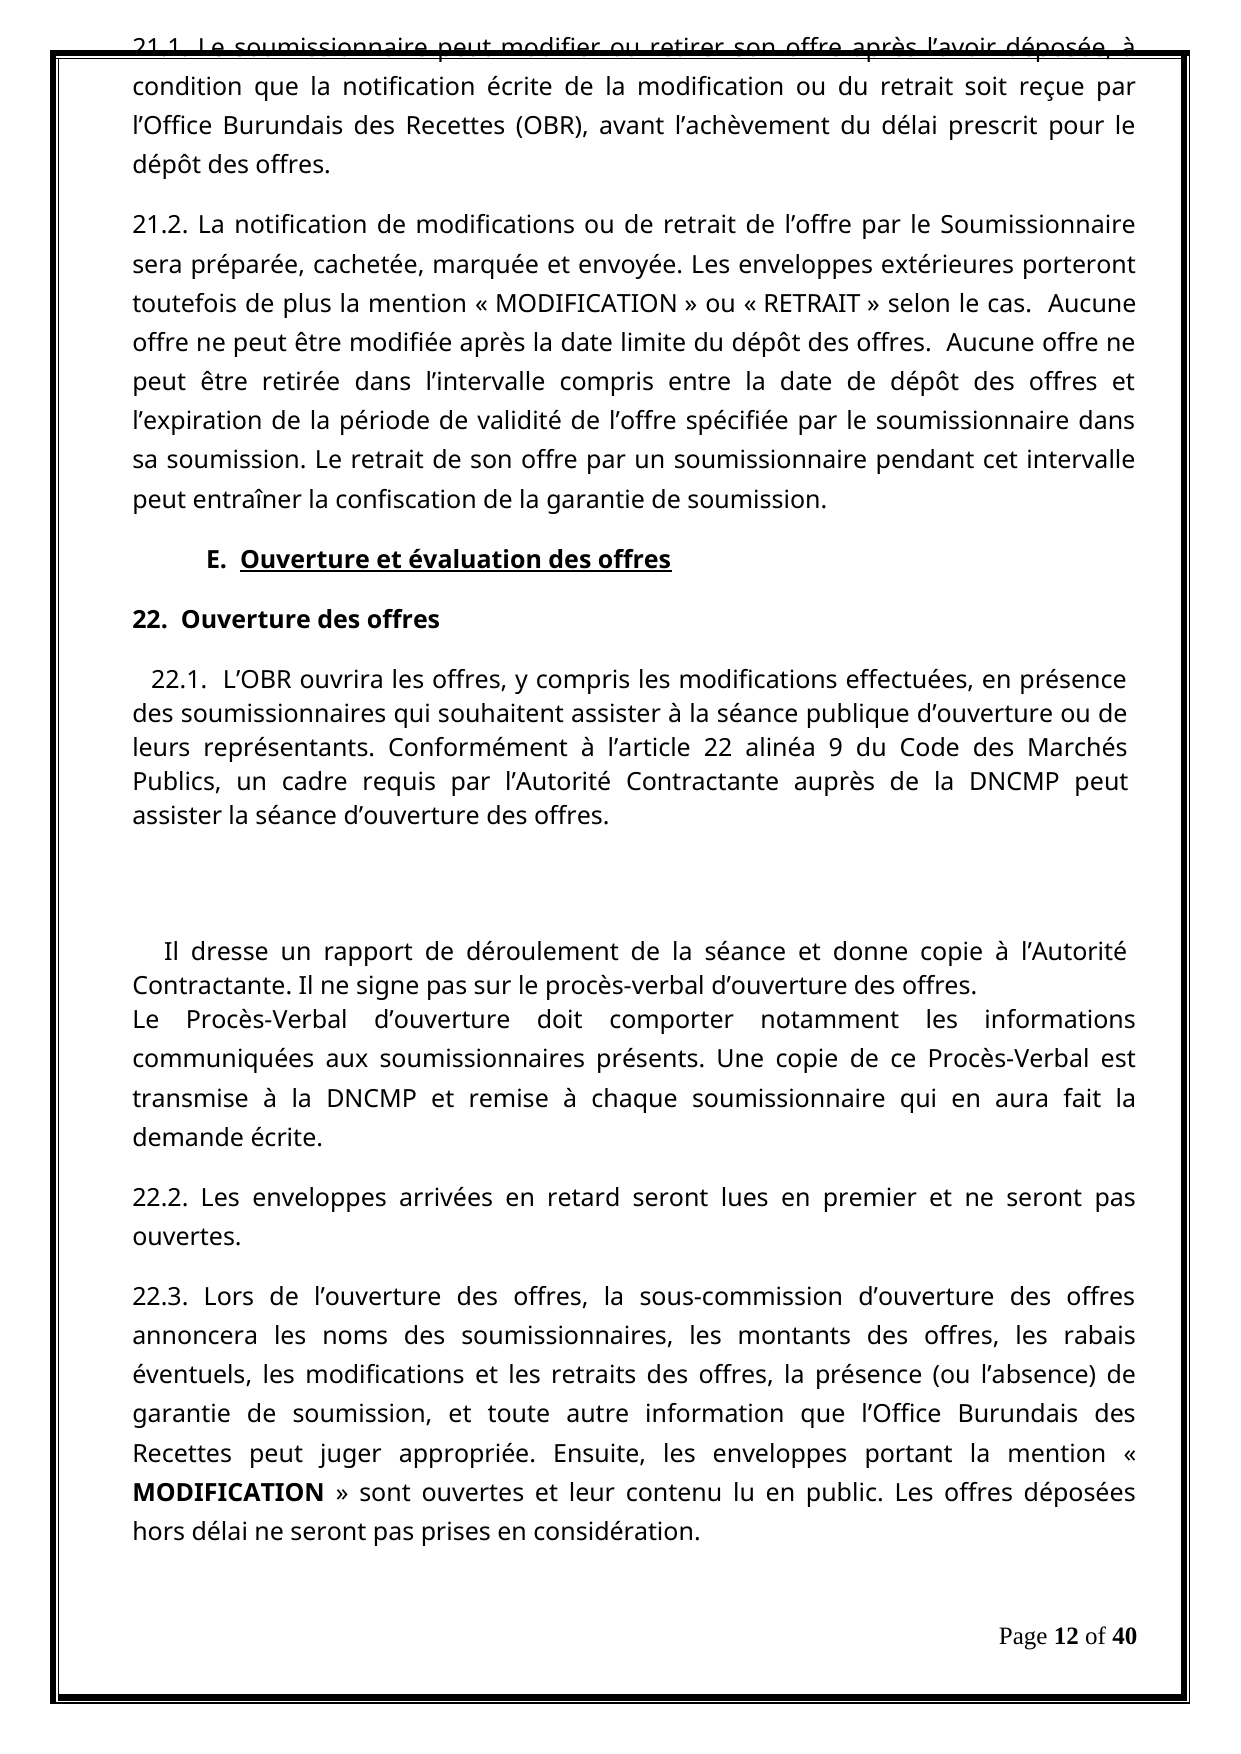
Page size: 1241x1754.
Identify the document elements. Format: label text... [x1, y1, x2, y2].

text 21.1. Le soumissionnaire peut modifier ou retirer son offre après l’avoir déposée, à condition que la notification écrite de la modification ou du retrait soit reçue par l’Office Burundais des Recettes (OBR), avant l’achèvement du délai prescrit pour le dépôt des offres. [132, 29, 1137, 50]
text 22.2. Les enveloppes arrivées en retard seront lues en premier et ne seront pas ouvertes. [132, 1179, 1137, 1253]
text 21.2. La notification de modifications ou de retrait de l’offre par le Soumissionnaire sera préparée, cachetée, marquée et envoyée. Les enveloppes extérieures porteront toutefois de plus la mention « MODIFICATION » ou « RETRAIT » selon le cas. Aucune offre ne peut être modifiée après la date limite du dépôt des offres. Aucune offre ne peut être retirée dans l’intervalle compris entre la date de dépôt des offres et l’expiration de la période de validité de l’offre spécifiée par le soumissionnaire dans sa soumission. Le retrait de son offre par un soumissionnaire pendant cet intervalle peut entraîner la confiscation de la garantie de soumission. [132, 207, 1137, 515]
text 22.3. Lors de l’ouverture des offres, la sous-commission d’ouverture des offres annoncera les noms des soumissionnaires, les montants des offres, les rabais éventuels, les modifications et les retraits des offres, la présence (ou l’absence) de garantie de soumission, et toute autre information que l’Office Burundais des Recettes peut juger appropriée. Ensuite, les enveloppes portant la mention « MODIFICATION » sont ouvertes et leur contenu lu en public. Les offres déposées hors délai ne seront pas prises en considération. [132, 1278, 1137, 1548]
text E. Ouverture et évaluation des offres [132, 541, 1137, 575]
text 22.1. L’OBR ouvrira les offres, y compris les modifications effectuées, en présence des soumissionnaires qui souhaitent assister à la séance publique d’ouverture ou de leurs représentants. Conformément à l’article 22 alinéa 9 du Code des Marchés Publics, un cadre requis par l’Autorité Contractante auprès de la DNCMP peut assister la séance d’ouverture des offres. [59, 661, 1129, 832]
text 22. Ouverture des offres [132, 601, 1137, 635]
text Le Procès-Verbal d’ouverture doit comporter notamment les informations communiquées aux soumissionnaires présents. Une copie de ce Procès-Verbal est transmise à la DNCMP et remise à chaque soumissionnaire qui en aura fait la demande écrite. [132, 1002, 1137, 1153]
text 21.1. Le soumissionnaire peut modifier ou retirer son offre après l’avoir déposée, à condition que la notification écrite de la modification ou du retrait soit reçue par l’Office Burundais des Recettes (OBR), avant l’achèvement du délai prescrit pour le dépôt des offres. [132, 59, 1137, 181]
text Il dresse un rapport de déroulement de la séance et donne copie à l’Autorité Contractante. Il ne signe pas sur le procès-verbal d’ouverture des offres. [59, 934, 1129, 1002]
